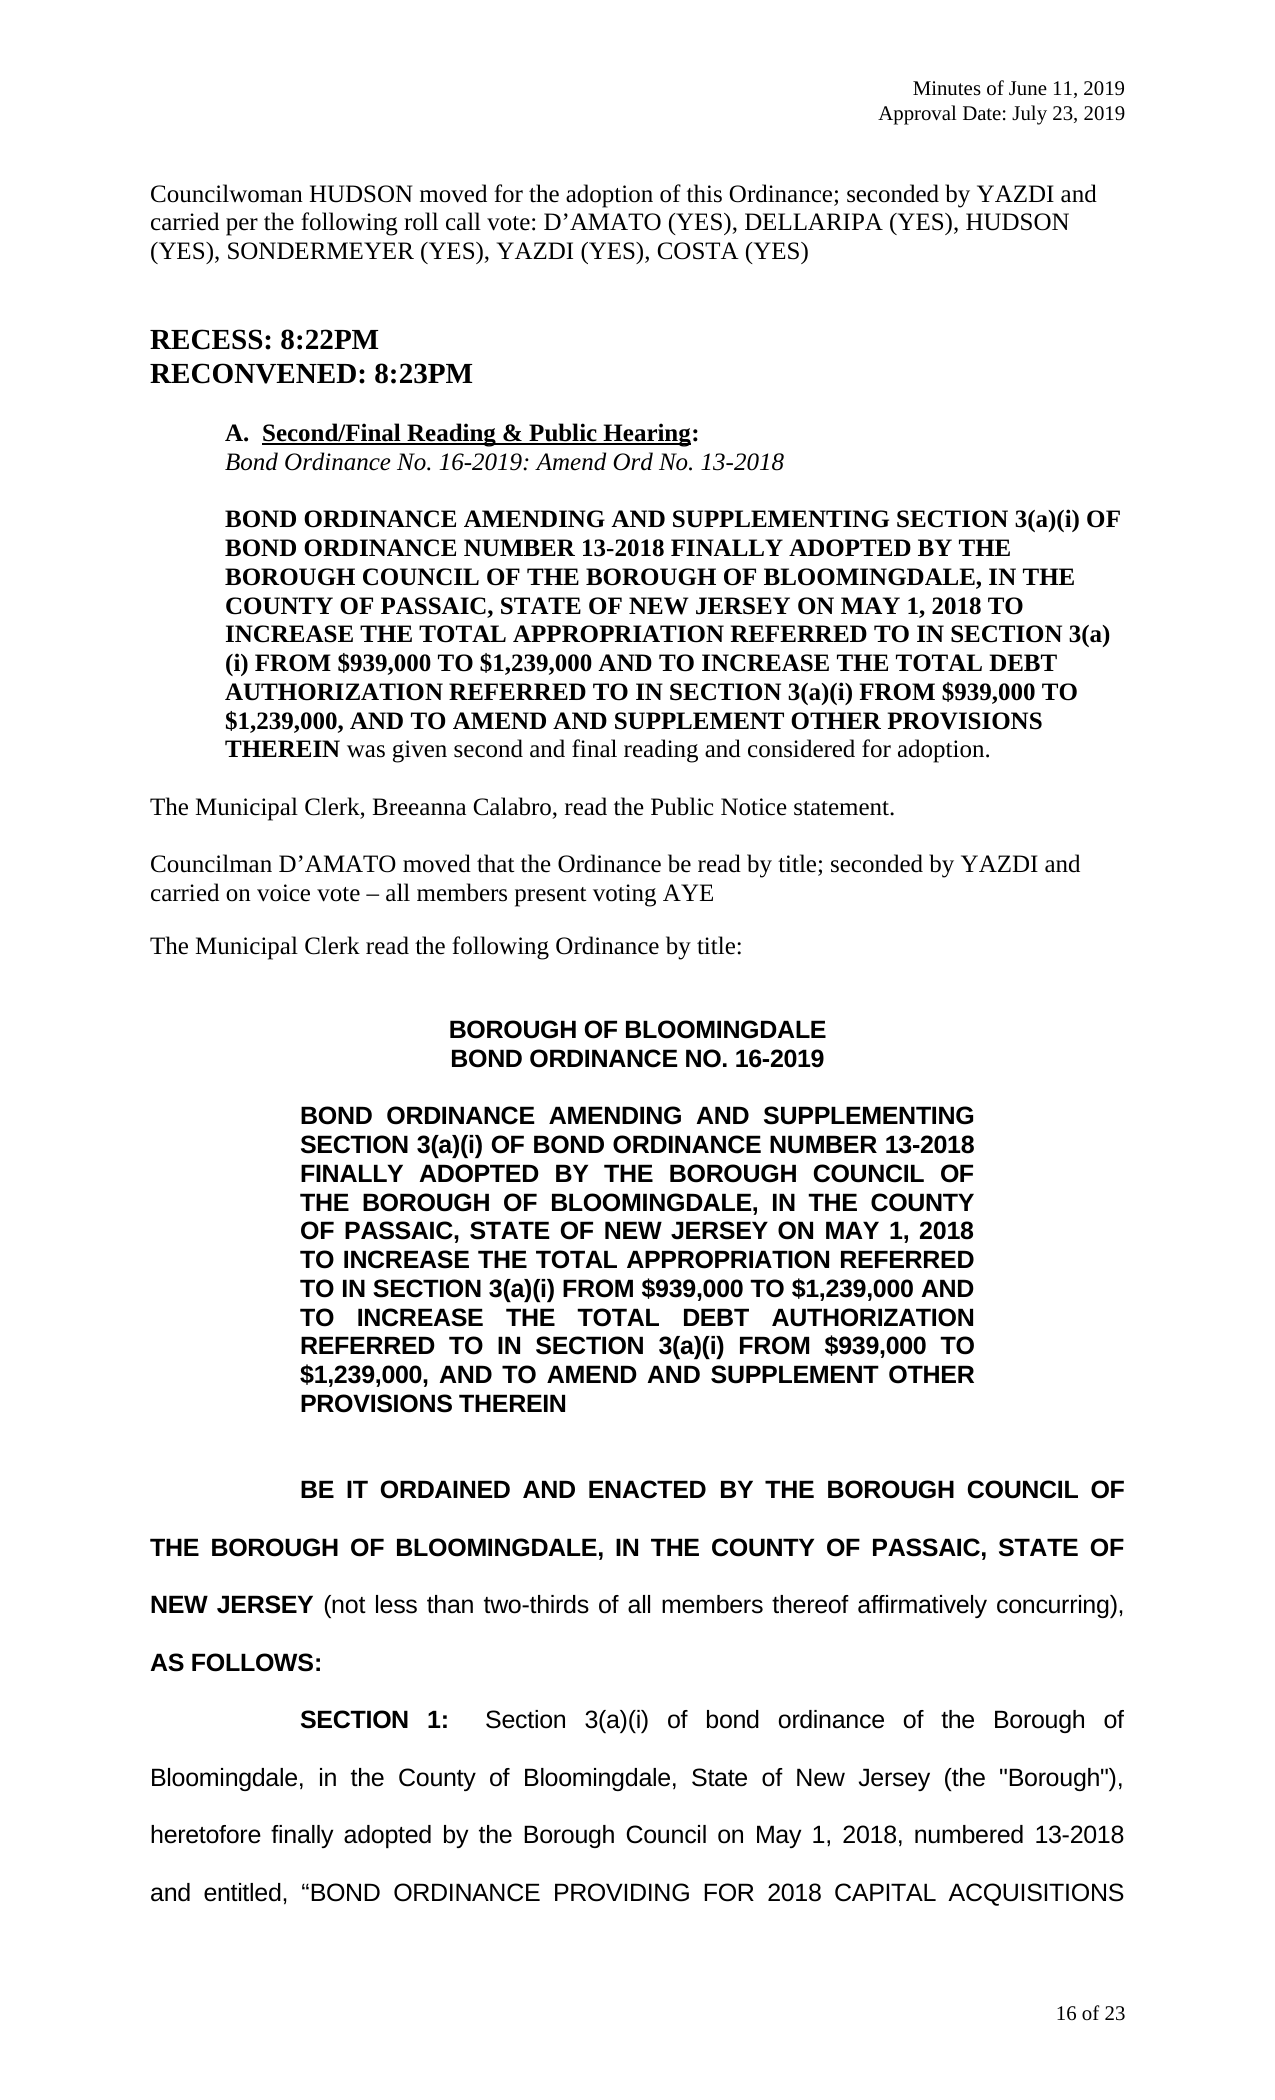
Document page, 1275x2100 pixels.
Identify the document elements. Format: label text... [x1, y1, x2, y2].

text RECESS: 8:22PM [150, 322, 1125, 356]
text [150, 1705, 1125, 1906]
text BOROUGH OF BLOOMINGDALE [300, 1015, 975, 1044]
text The Municipal Clerk read the following Ordinance by title: [150, 931, 975, 960]
text The Municipal Clerk, Breeanna Calabro, read the Public Notice statement. [150, 792, 1125, 821]
text Councilman D’AMATO moved that the Ordinance be read by title; seconded by YAZDI and carried on voice vote – all members present voting AYE [150, 849, 1125, 931]
text BE IT ORDAINED AND ENACTED BY THE BOROUGH COUNCIL OF THE BOROUGH OF BLOOMINGDALE, IN THE COUNTY OF PASSAIC, STATE OF NEW JERSEY (not less than two-thirds of all members thereof affirmatively concurring), AS FOLLOWS: [150, 1475, 1125, 1676]
list A. Second/Final Reading & Public Hearing: Bond Ordinance No. 16-2019: Amend Ord No. 13-2018 [225, 418, 1125, 476]
list BOND ORDINANCE AMENDING AND SUPPLEMENTING SECTION 3(a)(i) OF BOND ORDINANCE NUMBER 13-2018 FINALLY ADOPTED BY THE BOROUGH COUNCIL OF THE BOROUGH OF BLOOMINGDALE, IN THE COUNTY OF PASSAIC, STATE OF NEW JERSEY ON MAY 1, 2018 TO INCREASE THE TOTAL APPROPRIATION REFERRED TO IN SECTION 3(a)(i) FROM $939,000 TO $1,239,000 AND TO INCREASE THE TOTAL DEBT AUTHORIZATION REFERRED TO IN SECTION 3(a)(i) FROM $939,000 TO $1,239,000, AND TO AMEND AND SUPPLEMENT OTHER PROVISIONS THEREIN was given second and final reading and considered for adoption. [225, 504, 1125, 763]
text RECONVENED: 8:23PM [150, 356, 1125, 389]
text BOND ORDINANCE NO. 16-2019 [300, 1044, 975, 1072]
text BOND ORDINANCE AMENDING AND SUPPLEMENTING SECTION 3(a)(i) OF BOND ORDINANCE NUMBER 13-2018 FINALLY ADOPTED BY THE BOROUGH COUNCIL OF THE BOROUGH OF BLOOMINGDALE, IN THE COUNTY OF PASSAIC, STATE OF NEW JERSEY ON MAY 1, 2018 TO INCREASE THE TOTAL APPROPRIATION REFERRED TO IN SECTION 3(a)(i) FROM $939,000 TO $1,239,000 AND TO INCREASE THE TOTAL DEBT AUTHORIZATION REFERRED TO IN SECTION 3(a)(i) FROM $939,000 TO $1,239,000, AND TO AMEND AND SUPPLEMENT OTHER PROVISIONS THEREIN [300, 1101, 975, 1417]
text Councilwoman HUDSON moved for the adoption of this Ordinance; seconded by YAZDI and carried per the following roll call vote: D’AMATO (YES), DELLARIPA (YES), HUDSON (YES), SONDERMEYER (YES), YAZDI (YES), COSTA (YES) [150, 179, 1125, 265]
